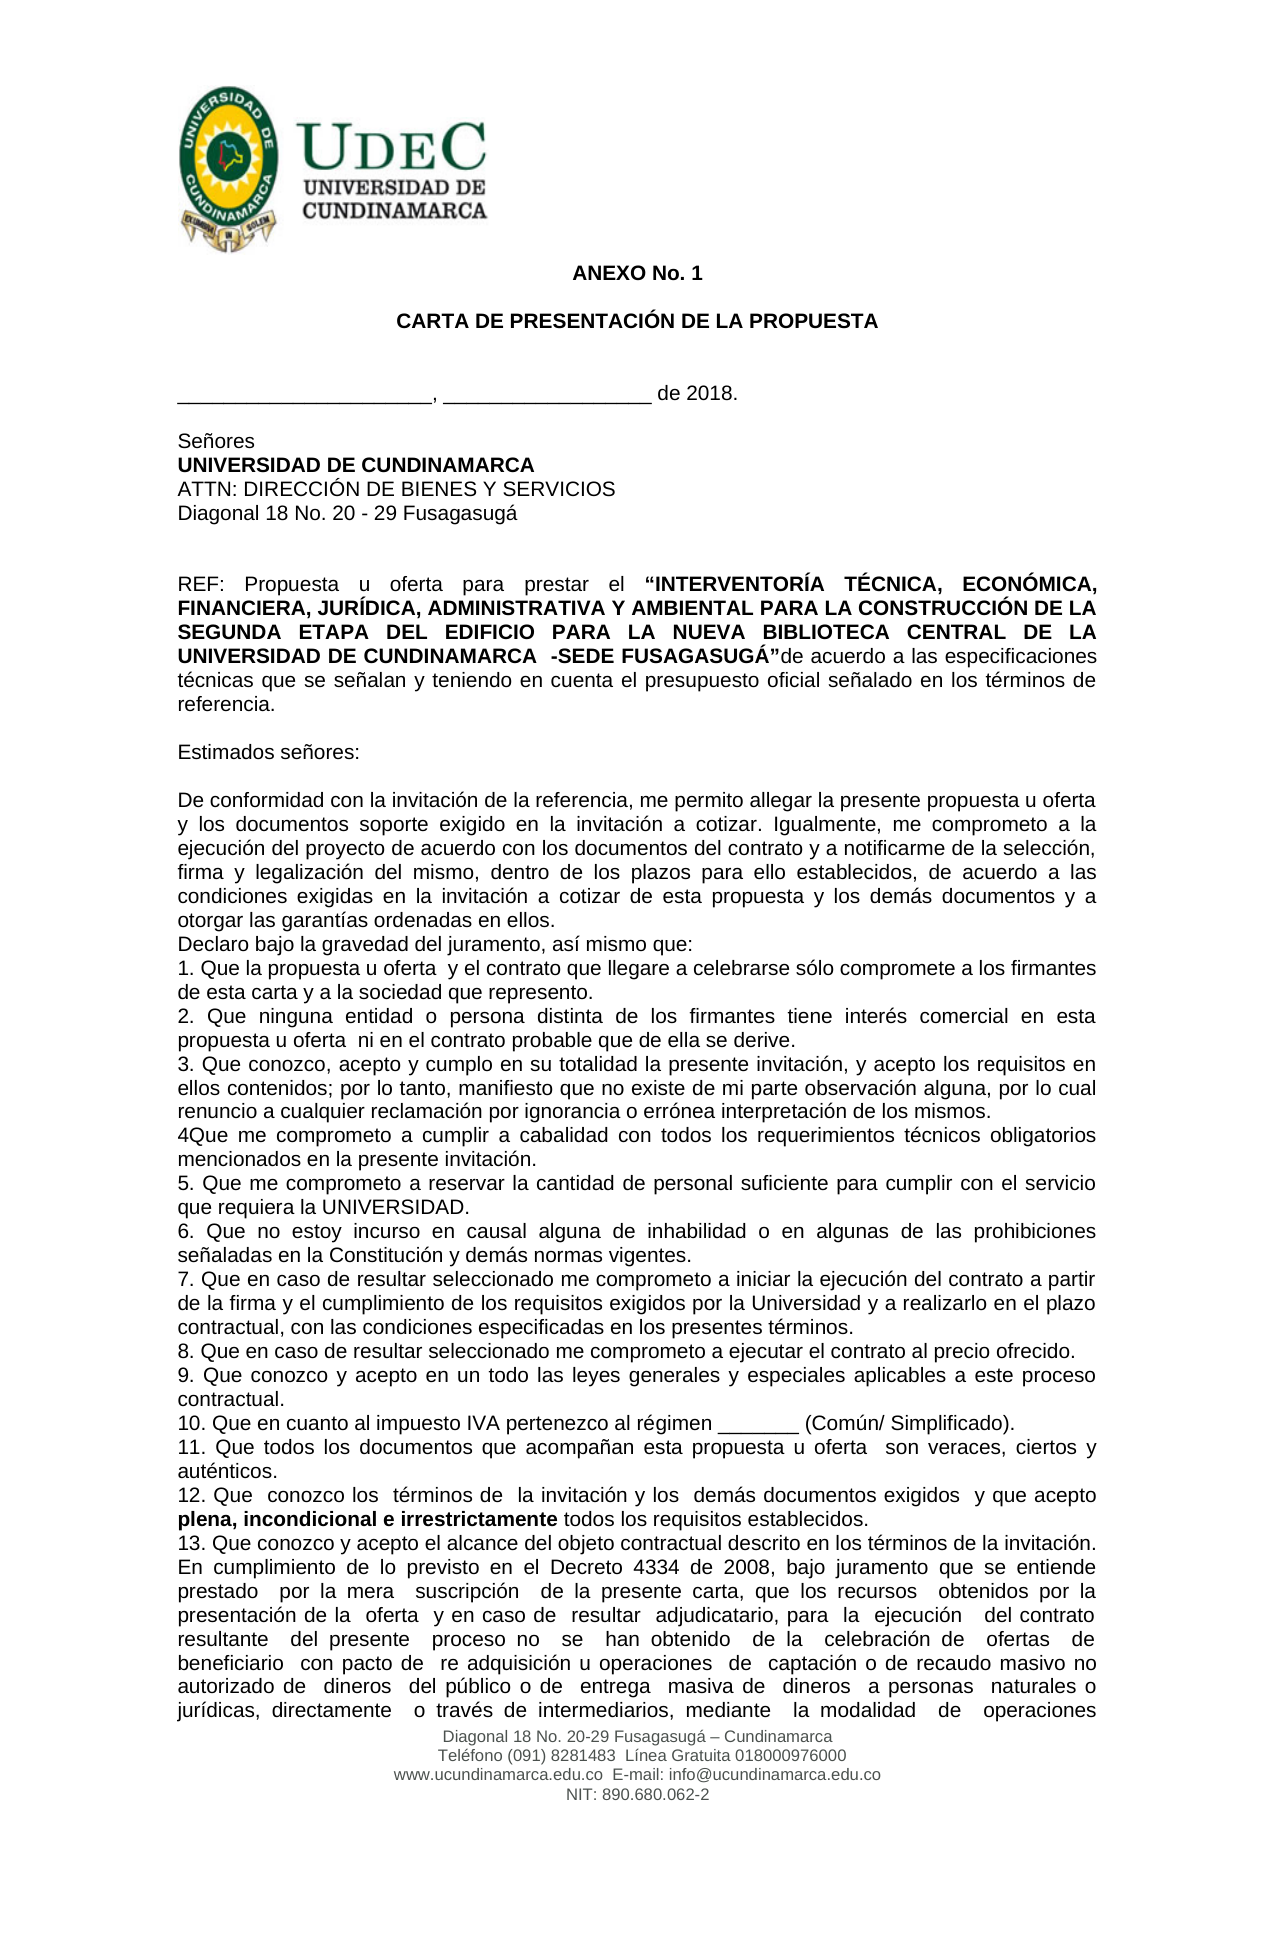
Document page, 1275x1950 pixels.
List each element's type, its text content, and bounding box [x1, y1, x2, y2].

text 1. Que la propuesta u oferta y el contrato que llegare a celebrarse sólo compromete a los firmantes de esta carta y a la sociedad que represento. [177, 956, 1098, 1003]
text 2. Que ninguna entidad o persona distinta de los firmantes tiene interés comercial en esta propuesta u oferta ni en el contrato probable que de ella se derive. [177, 1003, 1098, 1051]
text Declaro bajo la gravedad del juramento, así mismo que: [177, 932, 1098, 956]
text Estimados señores: [177, 740, 1098, 764]
picture [178, 85, 490, 255]
text ______________________, __________________ de 2018. [177, 381, 1098, 404]
text 4Que me comprometo a cumplir a cabalidad con todos los requerimientos técnicos obligatorios mencionados en la presente invitación. [177, 1123, 1098, 1171]
text De conformidad con la invitación de la referencia, me permito allegar la presente propuesta u oferta y los documentos soporte exigido en la invitación a cotizar. Igualmente, me comprometo a la ejecución del proyecto de acuerdo con los documentos del contrato y a notificarme de la selección, firma y legalización del mismo, dentro de los plazos para ello establecidos, de acuerdo a las condiciones exigidas en la invitación a cotizar de esta propuesta y los demás documentos y a otorgar las garantías ordenadas en ellos. [177, 788, 1098, 932]
text 11. Que todos los documentos que acompañan esta propuesta u oferta son veraces, ciertos y auténticos. [177, 1435, 1098, 1483]
text REF: Propuesta u oferta para prestar el “INTERVENTORÍA TÉCNICA, ECONÓMICA, FINANCIERA, JURÍDICA, ADMINISTRATIVA Y AMBIENTAL PARA LA CONSTRUCCIÓN DE LA SEGUNDA ETAPA DEL EDIFICIO PARA LA NUEVA BIBLIOTECA CENTRAL DE LA UNIVERSIDAD DE CUNDINAMARCA -SEDE FUSAGASUGÁ”de acuerdo a las especificaciones técnicas que se señalan y teniendo en cuenta el presupuesto oficial señalado en los términos de referencia. [177, 572, 1098, 716]
text 12. Que conozco los términos de la invitación y los demás documentos exigidos y que acepto plena, incondicional e irrestrictamente todos los requisitos establecidos. [177, 1483, 1098, 1531]
text Diagonal 18 No. 20 - 29 Fusagasugá [177, 500, 1098, 524]
text ANEXO No. 1 [177, 261, 1098, 285]
text CARTA DE PRESENTACIÓN DE LA PROPUESTA [177, 309, 1098, 333]
text 7. Que en caso de resultar seleccionado me comprometo a iniciar la ejecución del contrato a partir de la firma y el cumplimiento de los requisitos exigidos por la Universidad y a realizarlo en el plazo contractual, con las condiciones especificadas en los presentes términos. [177, 1267, 1098, 1339]
text UNIVERSIDAD DE CUNDINAMARCA [177, 452, 1098, 476]
text 3. Que conozco, acepto y cumplo en su totalidad la presente invitación, y acepto los requisitos en ellos contenidos; por lo tanto, manifiesto que no existe de mi parte observación alguna, por lo cual renuncio a cualquier reclamación por ignorancia o errónea interpretación de los mismos. [177, 1051, 1098, 1123]
text 9. Que conozco y acepto en un todo las leyes generales y especiales aplicables a este proceso contractual. [177, 1363, 1098, 1411]
text 10. Que en cuanto al impuesto IVA pertenezco al régimen _______ (Común/ Simplificado). [177, 1411, 1098, 1435]
text 8. Que en caso de resultar seleccionado me comprometo a ejecutar el contrato al precio ofrecido. [177, 1339, 1098, 1363]
text Señores [177, 428, 1098, 452]
text 5. Que me comprometo a reservar la cantidad de personal suficiente para cumplir con el servicio que requiera la UNIVERSIDAD. [177, 1171, 1098, 1219]
text 6. Que no estoy incurso en causal alguna de inhabilidad o en algunas de las prohibiciones señaladas en la Constitución y demás normas vigentes. [177, 1219, 1098, 1267]
text ATTN: DIRECCIÓN DE BIENES Y SERVICIOS [177, 476, 1098, 500]
